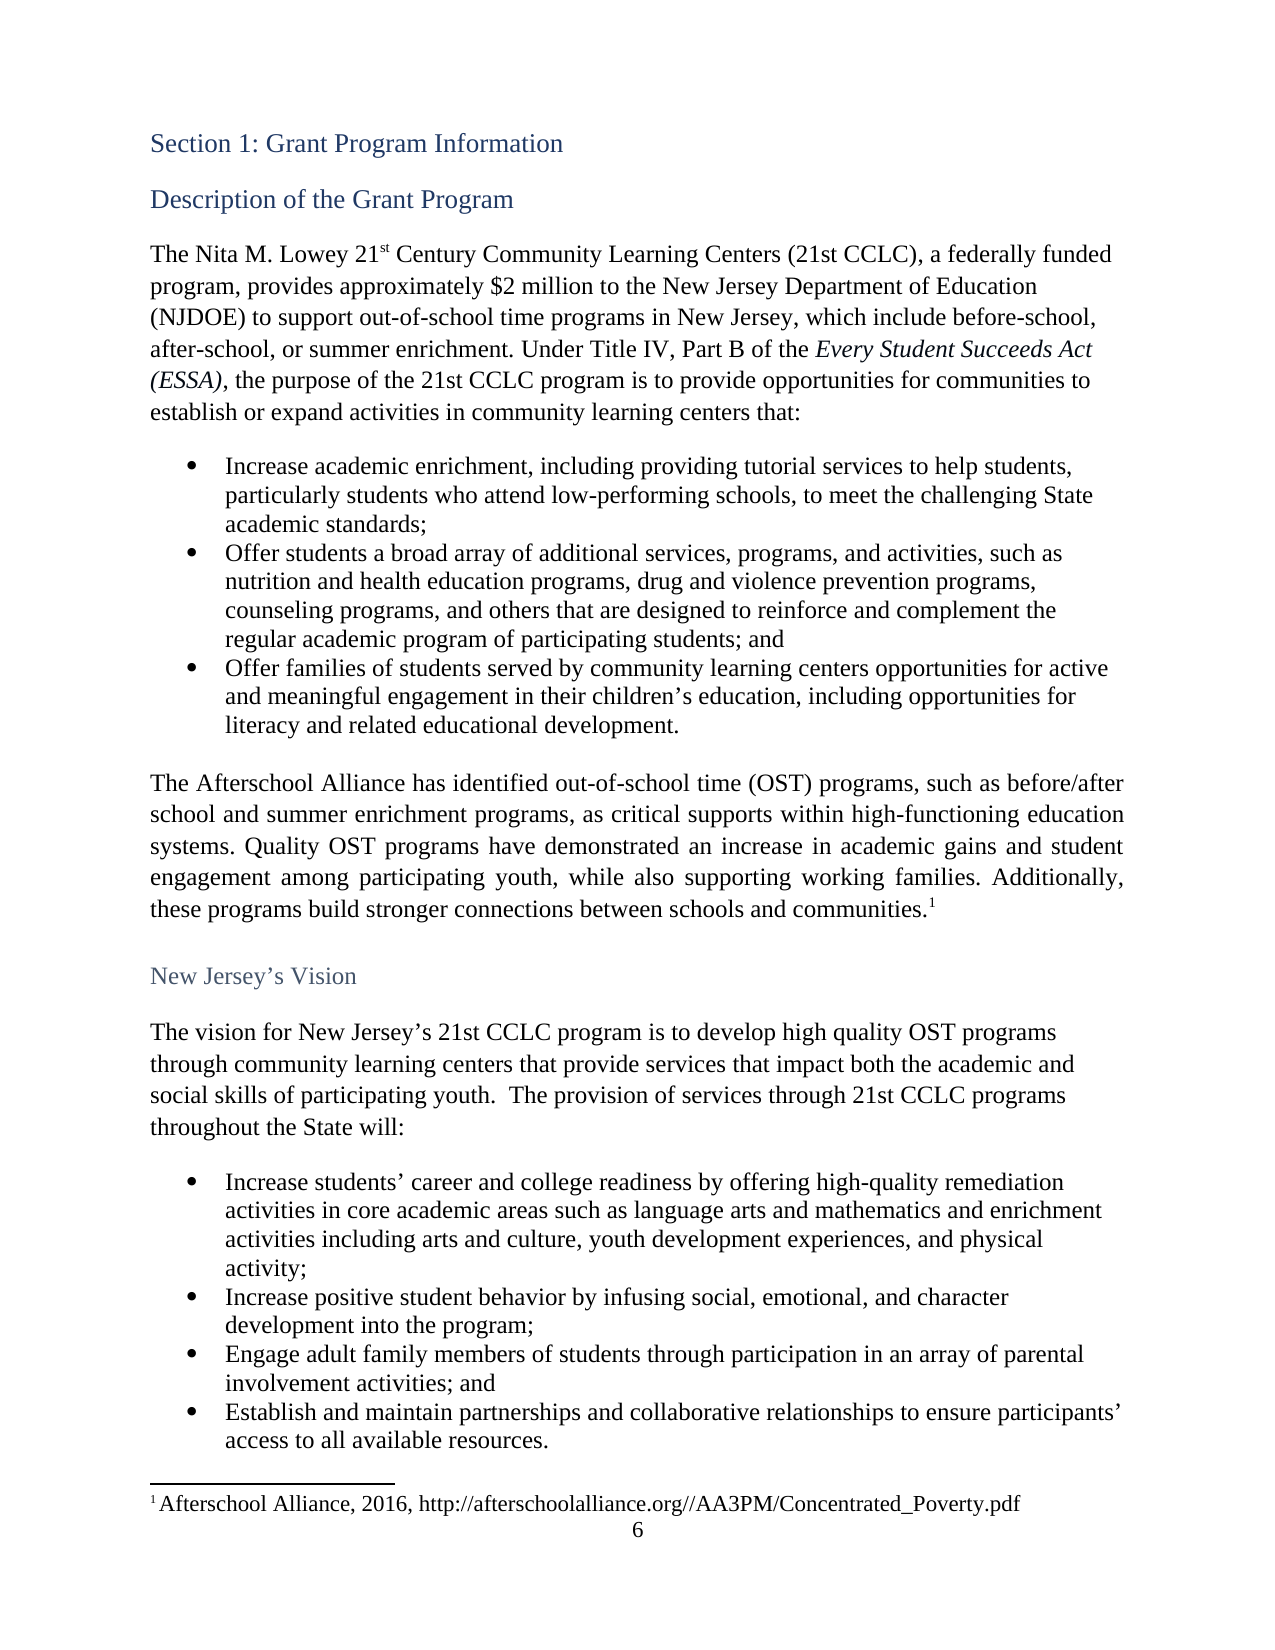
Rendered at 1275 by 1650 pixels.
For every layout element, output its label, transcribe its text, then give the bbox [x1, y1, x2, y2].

list Engage adult family members of students through participation in an array of parental involvement activities; and [187, 1339, 1125, 1397]
list Increase students’ career and college readiness by offering high-quality remediation activities in core academic areas such as language arts and mathematics and enrichment activities including arts and culture, youth development experiences, and physical activity; [187, 1167, 1125, 1282]
list Increase academic enrichment, including providing tutorial services to help students, particularly students who attend low-performing schools, to meet the challenging State academic standards; [187, 451, 1125, 538]
subtitle New Jersey’s Vision [150, 961, 1125, 990]
text The vision for New Jersey’s 21st CCLC program is to develop high quality OST programs through community learning centers that provide services that impact both the academic and social skills of participating youth. The provision of services through 21st CCLC programs throughout the State will: [150, 1017, 1125, 1141]
subtitle Description of the Grant Program [150, 183, 1125, 214]
text The Nita M. Lowey 21st Century Community Learning Centers (21st CCLC), a federally funded program, provides approximately $2 million to the New Jersey Department of Education (NJDOE) to support out-of-school time programs in New Jersey, which include before-school, after-school, or summer enrichment. Under Title IV, Part B of the Every Student Succeeds Act (ESSA), the purpose of the 21st CCLC program is to provide opportunities for communities to establish or expand activities in community learning centers that: [150, 239, 1125, 426]
list Establish and maintain partnerships and collaborative relationships to ensure participants’ access to all available resources. [187, 1397, 1125, 1454]
list Offer families of students served by community learning centers opportunities for active and meaningful engagement in their children’s education, including opportunities for literacy and related educational development. [187, 653, 1125, 739]
text The Afterschool Alliance has identified out-of-school time (OST) programs, such as before/after school and summer enrichment programs, as critical supports within high-functioning education systems. Quality OST programs have demonstrated an increase in academic gains and student engagement among participating youth, while also supporting working families. Additionally, these programs build stronger connections between schools and communities. [150, 768, 1125, 923]
subtitle Section 1: Grant Program Information [150, 127, 1125, 158]
list Offer students a broad array of additional services, programs, and activities, such as nutrition and health education programs, drug and violence prevention programs, counseling programs, and others that are designed to reinforce and complement the regular academic program of participating students; and [187, 538, 1125, 653]
list Increase positive student behavior by infusing social, emotional, and character development into the program; [187, 1282, 1125, 1339]
